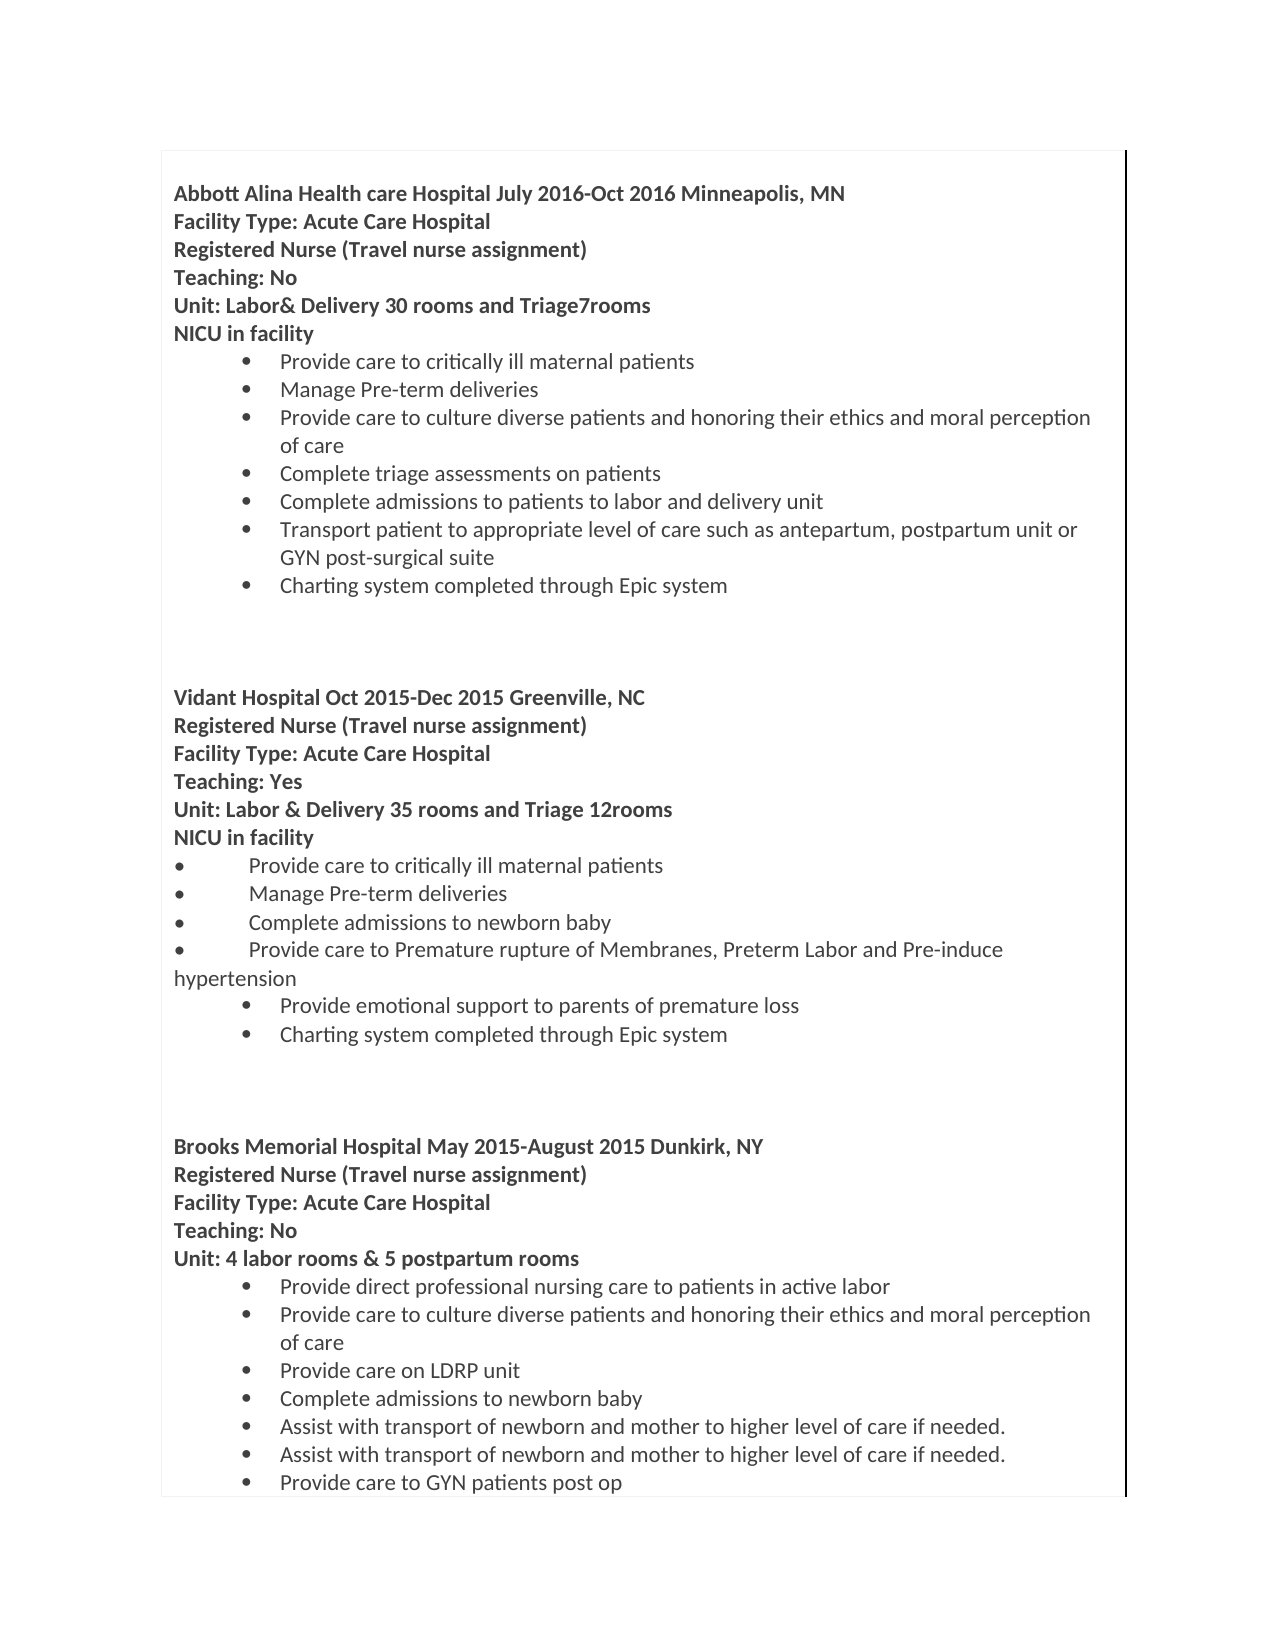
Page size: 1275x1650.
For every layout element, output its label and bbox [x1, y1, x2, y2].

table_cell [162, 151, 1125, 1496]
